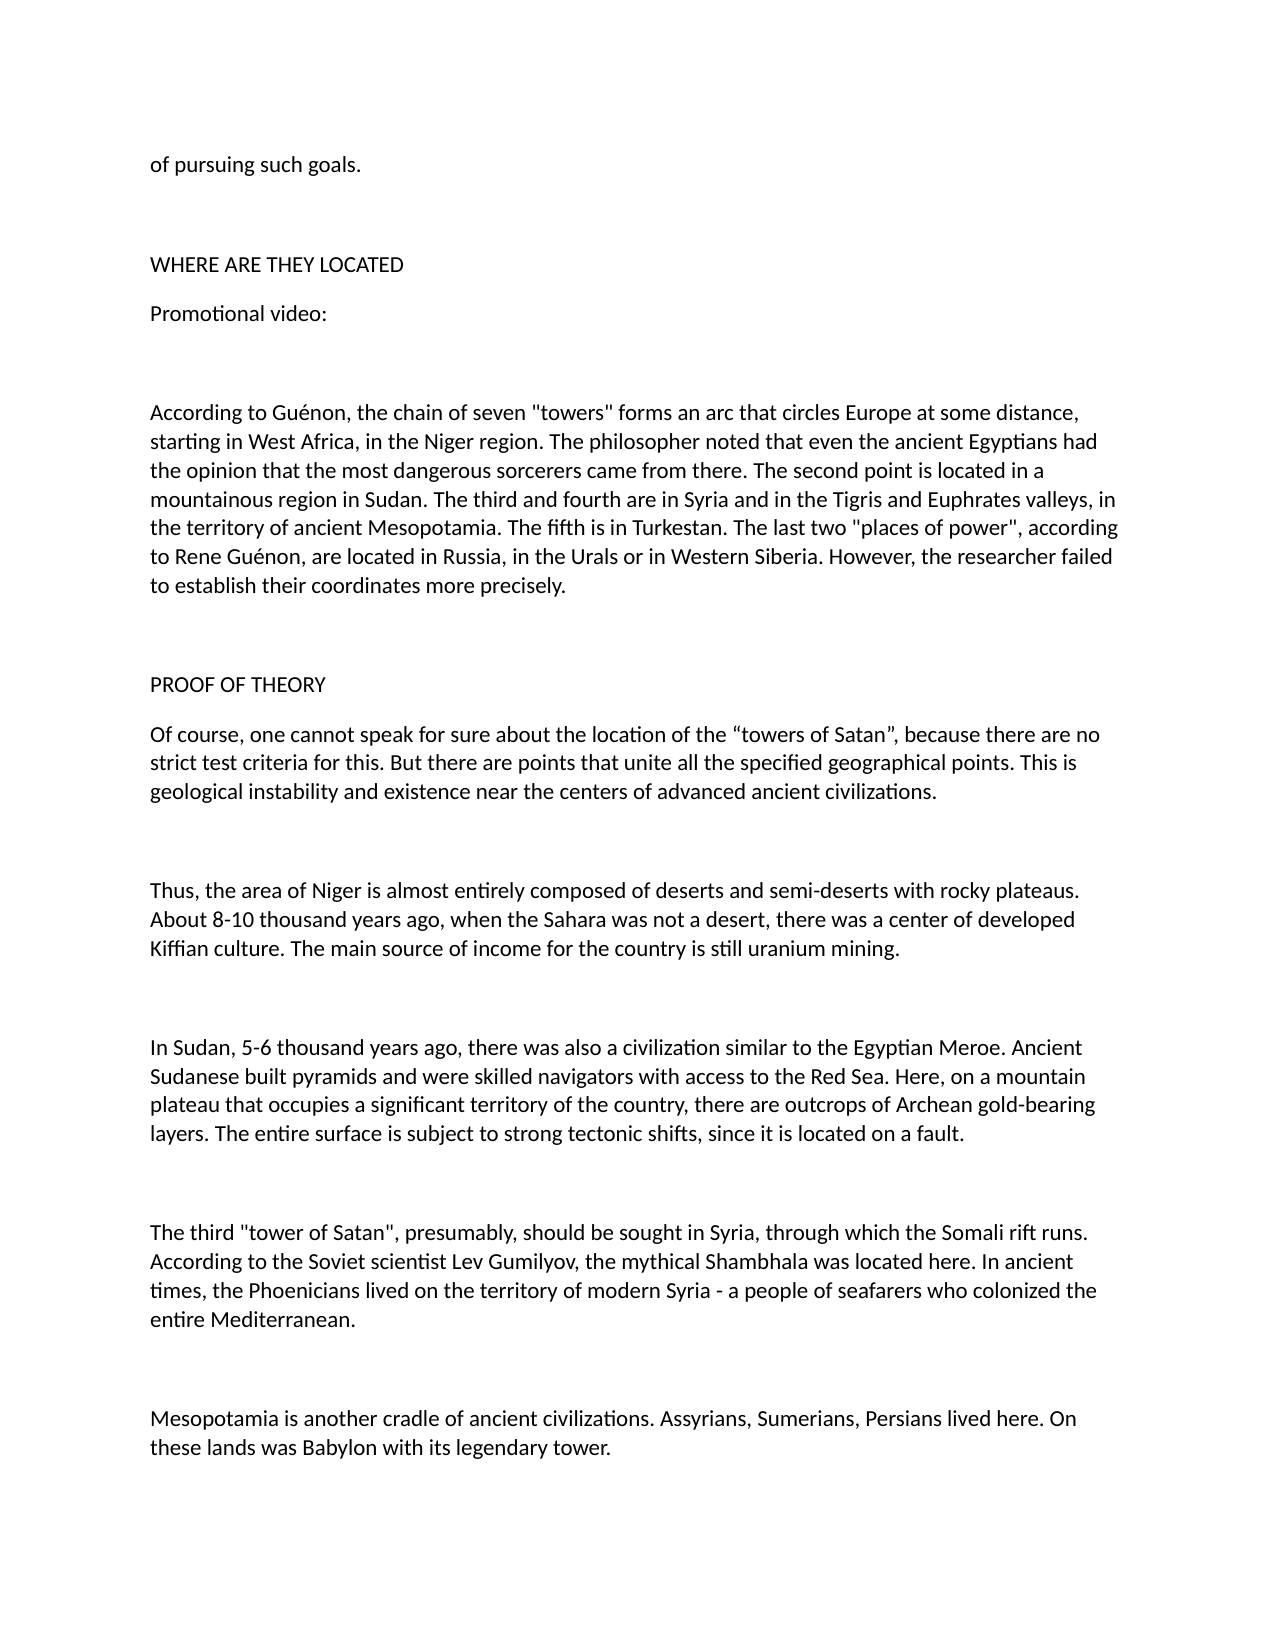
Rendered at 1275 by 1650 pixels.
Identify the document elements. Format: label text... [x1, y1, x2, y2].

text WHERE ARE THEY LOCATED [150, 249, 1125, 278]
text Of course, one cannot speak for sure about the location of the “towers of Satan”, because there are no strict test criteria for this. But there are points that unite all the specified geographical points. This is geological instability and existence near the centers of advanced ancient civilizations. [150, 719, 1125, 805]
text The third "tower of Satan", presumably, should be sought in Syria, through which the Somali rift runs. According to the Soviet scientist Lev Gumilyov, the mythical Shambhala was located here. In ancient times, the Phoenicians lived on the territory of modern Syria - a people of seafarers who colonized the entire Mediterranean. [150, 1218, 1125, 1333]
text According to Guénon, the chain of seven "towers" forms an arc that circles Europe at some distance, starting in West Africa, in the Niger region. The philosopher noted that even the ancient Egyptians had the opinion that the most dangerous sorcerers came from there. The second point is located in a mountainous region in Sudan. The third and fourth are in Syria and in the Tigris and Euphrates valleys, in the territory of ancient Mesopotamia. The fifth is in Turkestan. The last two "places of power", according to Rene Guénon, are located in Russia, in the Urals or in Western Siberia. However, the researcher failed to establish their coordinates more precisely. [150, 398, 1125, 599]
text Promotional video: [150, 299, 1125, 327]
text Mesopotamia is another cradle of ancient civilizations. Assyrians, Sumerians, Persians lived here. On these lands was Babylon with its legendary tower. [150, 1403, 1125, 1461]
text In Sudan, 5-6 thousand years ago, there was also a civilization similar to the Egyptian Meroe. Ancient Sudanese built pyramids and were skilled navigators with access to the Red Sea. Here, on a mountain plateau that occupies a significant territory of the country, there are outcrops of Archean gold-bearing layers. The entire surface is subject to strong tectonic shifts, since it is located on a fault. [150, 1032, 1125, 1147]
text Thus, the area of Niger is almost entirely composed of deserts and semi-deserts with rocky plateaus. About 8-10 thousand years ago, when the Sahara was not a desert, there was a center of developed Kiffian culture. The main source of income for the country is still uranium mining. [150, 876, 1125, 962]
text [150, 150, 1125, 179]
text PROOF OF THEORY [150, 669, 1125, 698]
